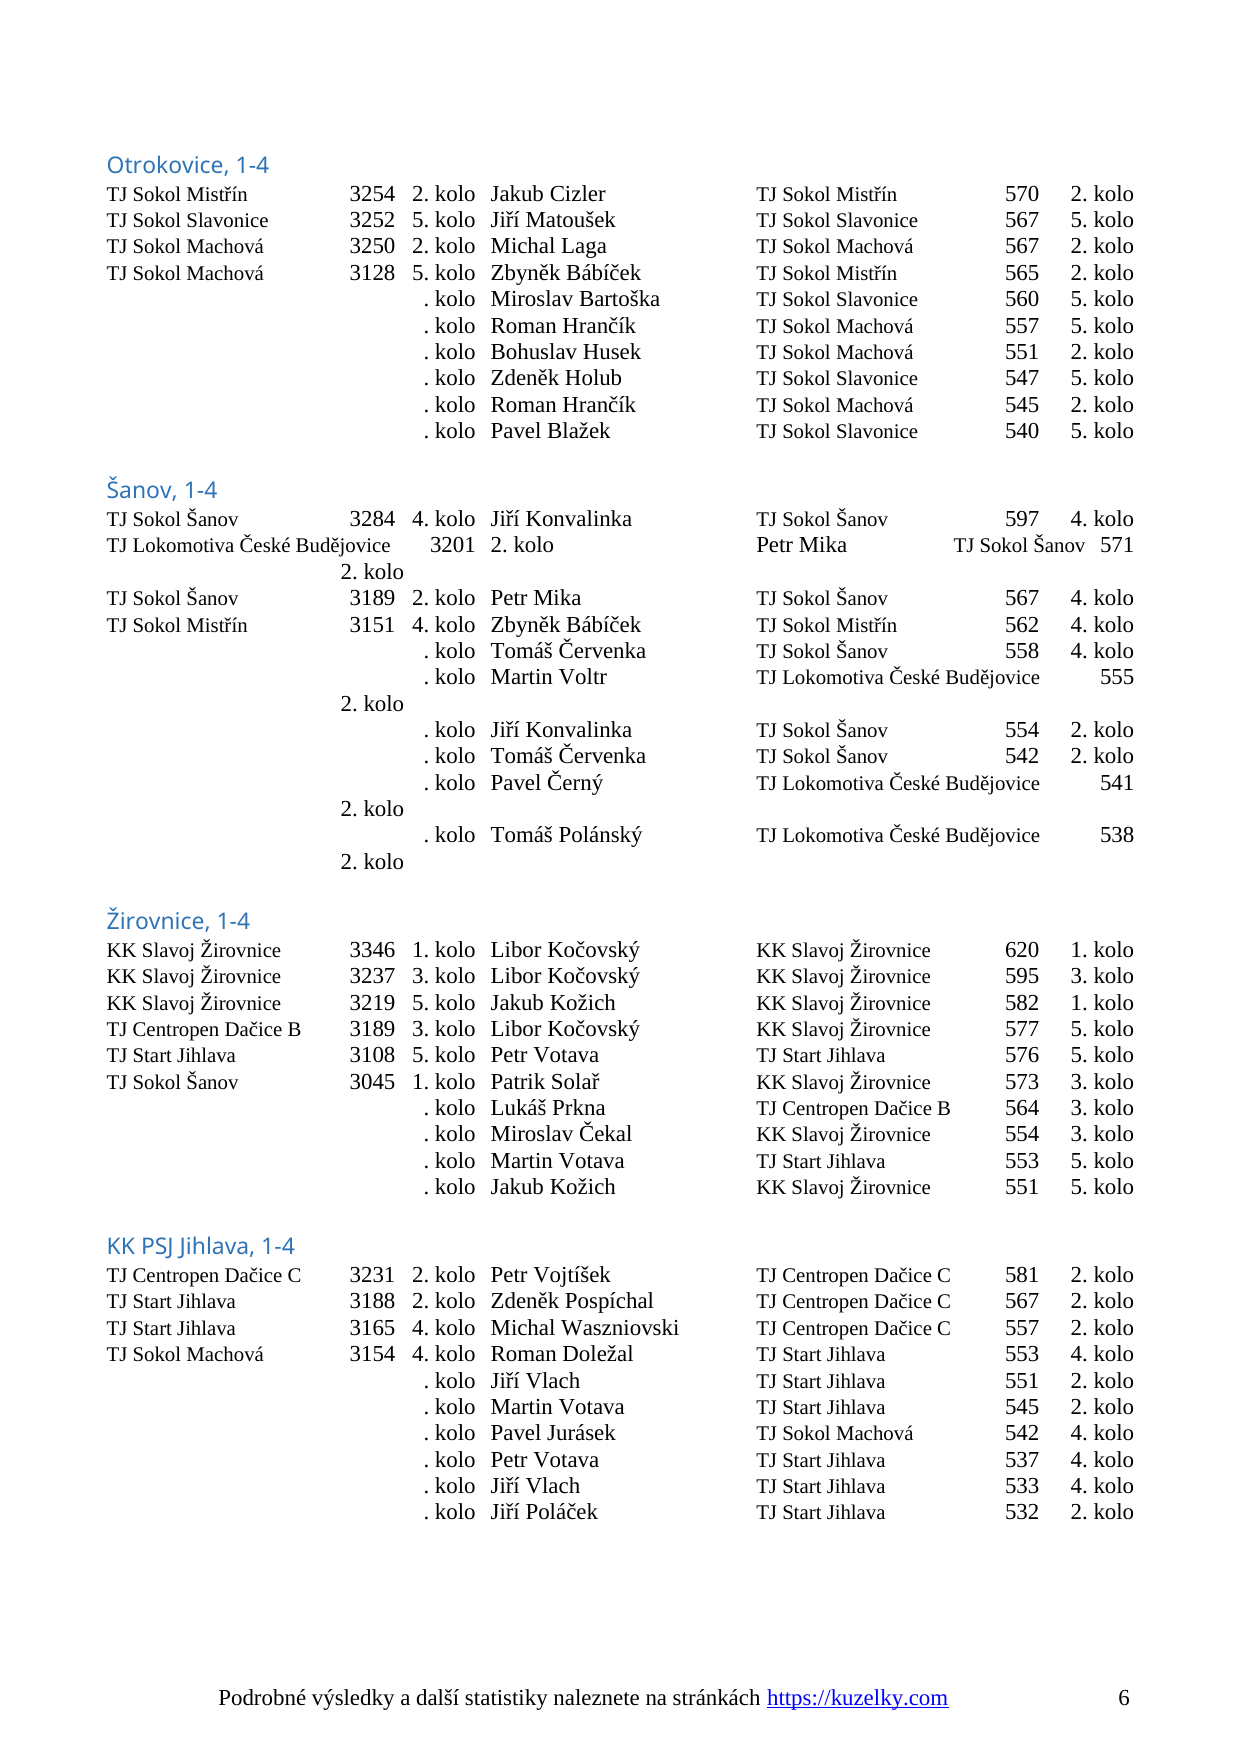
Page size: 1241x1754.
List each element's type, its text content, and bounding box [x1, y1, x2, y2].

text TJ Sokol Mistřín 3151 4. kolo Zbyněk Bábíček TJ Sokol Mistřín 562 4. kolo [106, 611, 1134, 637]
subtitle KK PSJ Jihlava, 1-4 [106, 1230, 1134, 1261]
subtitle Otrokovice, 1-4 [106, 149, 1134, 180]
subtitle Šanov, 1-4 [106, 474, 1134, 505]
text . kolo Tomáš Červenka TJ Sokol Šanov 558 4. kolo [106, 637, 1134, 663]
text . kolo Jiří Vlach TJ Start Jihlava 533 4. kolo [106, 1472, 1134, 1498]
text . kolo Tomáš Červenka TJ Sokol Šanov 542 2. kolo [106, 742, 1134, 769]
text . kolo Petr Votava TJ Start Jihlava 537 4. kolo [106, 1446, 1134, 1472]
text . kolo Pavel Jurásek TJ Sokol Machová 542 4. kolo [106, 1419, 1134, 1446]
text . kolo Bohuslav Husek TJ Sokol Machová 551 2. kolo [106, 338, 1134, 364]
text KK Slavoj Žirovnice 3219 5. kolo Jakub Kožich KK Slavoj Žirovnice 582 1. kolo [106, 989, 1134, 1015]
text . kolo Jakub Kožich KK Slavoj Žirovnice 551 5. kolo [106, 1173, 1134, 1199]
text . kolo Jiří Konvalinka TJ Sokol Šanov 554 2. kolo [106, 716, 1134, 742]
text . kolo Roman Hrančík TJ Sokol Machová 557 5. kolo [106, 312, 1134, 338]
text TJ Centropen Dačice C 3231 2. kolo Petr Vojtíšek TJ Centropen Dačice C 581 2. kolo [106, 1261, 1134, 1288]
text . kolo Zdeněk Holub TJ Sokol Slavonice 547 5. kolo [106, 364, 1134, 391]
text . kolo Lukáš Prkna TJ Centropen Dačice B 564 3. kolo [106, 1094, 1134, 1120]
text . kolo Martin Voltr TJ Lokomotiva České Budějovice 555 2. kolo [106, 663, 1134, 716]
text . kolo Pavel Blažek TJ Sokol Slavonice 540 5. kolo [106, 417, 1134, 443]
subtitle Žirovnice, 1-4 [106, 905, 1134, 936]
text . kolo Martin Votava TJ Start Jihlava 545 2. kolo [106, 1393, 1134, 1419]
text TJ Sokol Machová 3154 4. kolo Roman Doležal TJ Start Jihlava 553 4. kolo [106, 1340, 1134, 1367]
text TJ Sokol Machová 3128 5. kolo Zbyněk Bábíček TJ Sokol Mistřín 565 2. kolo [106, 259, 1134, 285]
text . kolo Miroslav Čekal KK Slavoj Žirovnice 554 3. kolo [106, 1120, 1134, 1147]
text TJ Sokol Šanov 3189 2. kolo Petr Mika TJ Sokol Šanov 567 4. kolo [106, 584, 1134, 611]
text . kolo Roman Hrančík TJ Sokol Machová 545 2. kolo [106, 391, 1134, 417]
text TJ Start Jihlava 3165 4. kolo Michal Waszniovski TJ Centropen Dačice C 557 2. kolo [106, 1314, 1134, 1340]
text TJ Start Jihlava 3188 2. kolo Zdeněk Pospíchal TJ Centropen Dačice C 567 2. kolo [106, 1288, 1134, 1314]
text KK Slavoj Žirovnice 3237 3. kolo Libor Kočovský KK Slavoj Žirovnice 595 3. kolo [106, 962, 1134, 989]
text TJ Sokol Šanov 3284 4. kolo Jiří Konvalinka TJ Sokol Šanov 597 4. kolo [106, 505, 1134, 532]
text KK Slavoj Žirovnice 3346 1. kolo Libor Kočovský KK Slavoj Žirovnice 620 1. kolo [106, 936, 1134, 962]
text . kolo Martin Votava TJ Start Jihlava 553 5. kolo [106, 1147, 1134, 1173]
text . kolo Jiří Vlach TJ Start Jihlava 551 2. kolo [106, 1367, 1134, 1393]
text TJ Sokol Šanov 3045 1. kolo Patrik Solař KK Slavoj Žirovnice 573 3. kolo [106, 1068, 1134, 1094]
text . kolo Jiří Poláček TJ Start Jihlava 532 2. kolo [106, 1498, 1134, 1525]
text TJ Centropen Dačice B 3189 3. kolo Libor Kočovský KK Slavoj Žirovnice 577 5. kolo [106, 1015, 1134, 1041]
text TJ Sokol Slavonice 3252 5. kolo Jiří Matoušek TJ Sokol Slavonice 567 5. kolo [106, 206, 1134, 233]
text TJ Sokol Machová 3250 2. kolo Michal Laga TJ Sokol Machová 567 2. kolo [106, 233, 1134, 259]
text TJ Lokomotiva České Budějovice 3201 2. kolo Petr Mika TJ Sokol Šanov 571 2. kolo [106, 532, 1134, 584]
text TJ Sokol Mistřín 3254 2. kolo Jakub Cizler TJ Sokol Mistřín 570 2. kolo [106, 180, 1134, 206]
text TJ Start Jihlava 3108 5. kolo Petr Votava TJ Start Jihlava 576 5. kolo [106, 1041, 1134, 1068]
text . kolo Pavel Černý TJ Lokomotiva České Budějovice 541 2. kolo [106, 769, 1134, 821]
text . kolo Tomáš Polánský TJ Lokomotiva České Budějovice 538 2. kolo [106, 821, 1134, 874]
text . kolo Miroslav Bartoška TJ Sokol Slavonice 560 5. kolo [106, 285, 1134, 312]
